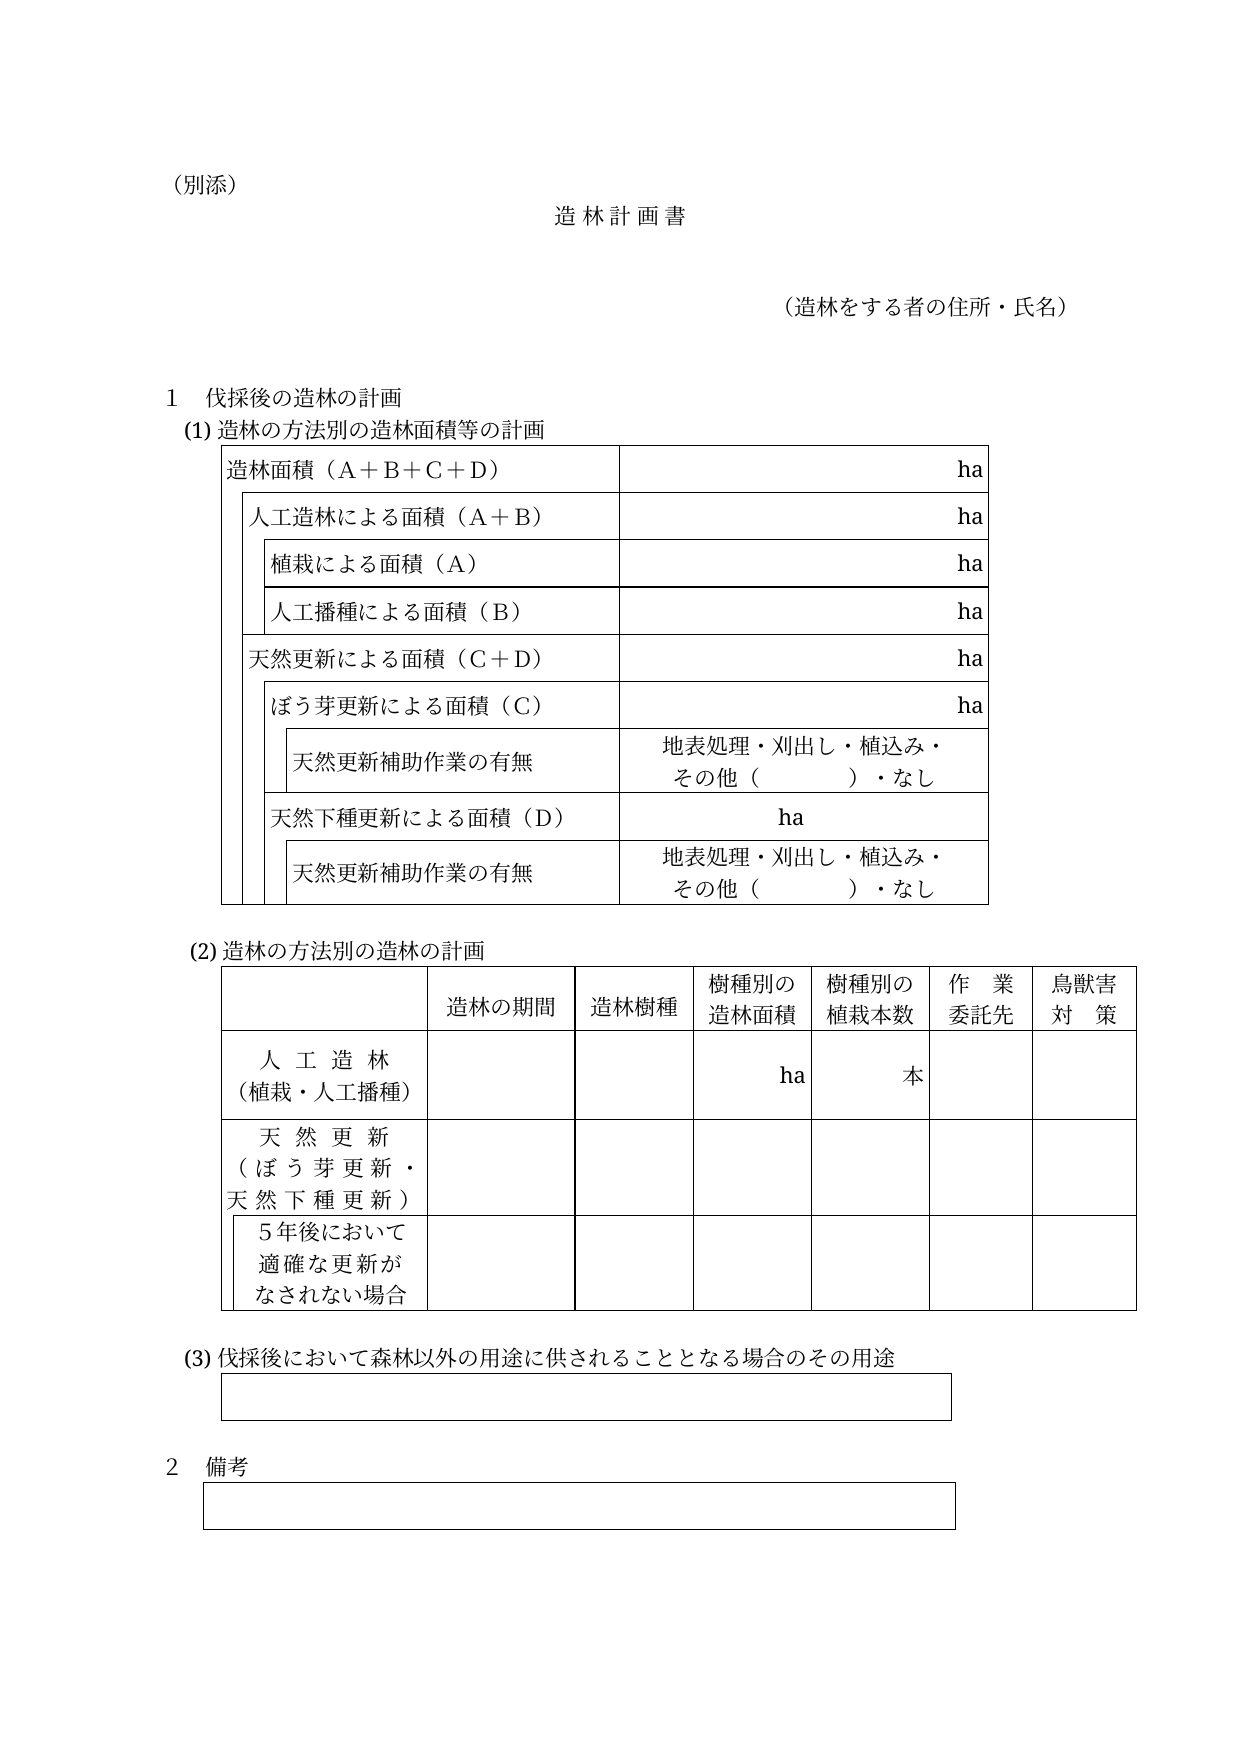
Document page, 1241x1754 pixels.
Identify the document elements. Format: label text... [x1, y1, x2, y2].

text ２ 備考 [162, 1451, 1079, 1482]
table_cell 天然下種更新による面積（Ｄ） [265, 793, 619, 839]
table_header 造林樹種 [576, 967, 693, 1030]
table_cell [222, 1215, 233, 1310]
table_header 樹種別の 造林面積 [694, 967, 811, 1030]
table_header [222, 1374, 951, 1420]
table_header 樹種別の 植栽本数 [812, 967, 929, 1030]
table_cell 本 [812, 1031, 929, 1119]
table_cell 天然更新補助作業の有無 [287, 729, 619, 792]
table_cell 人工造林 （植栽・人工播種） [222, 1031, 427, 1119]
table_cell ぼう芽更新による面積（Ｃ） [265, 682, 619, 728]
table_cell [930, 1120, 1032, 1214]
table_cell ha [620, 540, 988, 586]
table_header 造林の期間 [428, 967, 574, 1030]
text （造林をする者の住所・氏名） [162, 291, 1079, 322]
table_cell 人工造林による面積（Ａ＋Ｂ） [243, 493, 619, 539]
table_cell 天然更新補助作業の有無 [287, 841, 619, 903]
table_header 作 業 委託先 [930, 967, 1032, 1030]
table_cell ha [620, 682, 988, 728]
table_header [222, 967, 427, 1030]
table_cell [576, 1120, 693, 1214]
table_cell [222, 492, 242, 903]
table_cell 天然更新による面積（Ｃ＋Ｄ） [243, 635, 619, 681]
table_cell 人工播種による面積（Ｂ） [265, 588, 619, 634]
table_cell [428, 1216, 574, 1310]
table_header 造林面積（Ａ＋Ｂ＋Ｃ＋Ｄ） [222, 446, 619, 492]
text 造 林 計 画 書 [162, 199, 1079, 231]
table_cell 地表処理・刈出し・植込み・ その他（ ）・なし [620, 729, 988, 792]
table_cell [265, 840, 286, 903]
table_cell [243, 539, 264, 634]
text (1) 造林の方法別の造林面積等の計画 [162, 413, 1079, 444]
table_cell [930, 1216, 1032, 1310]
table_cell ha [620, 493, 988, 539]
text (2) 造林の方法別の造林の計画 [162, 934, 1079, 966]
table_cell [812, 1120, 929, 1214]
table_cell ha [694, 1031, 811, 1119]
table_header 鳥獣害 対 策 [1033, 967, 1136, 1030]
table_cell [576, 1216, 693, 1310]
table_cell [1033, 1216, 1136, 1310]
table_cell [1033, 1120, 1136, 1214]
table_cell [428, 1120, 574, 1214]
table_cell [265, 728, 286, 792]
table_cell ha [620, 635, 988, 681]
table_cell [1033, 1031, 1136, 1119]
table_cell ha [620, 793, 988, 839]
table_cell 植栽による面積（Ａ） [265, 540, 619, 586]
table_cell [812, 1216, 929, 1310]
table_cell [930, 1031, 1032, 1119]
table_cell [428, 1031, 574, 1119]
table_cell [694, 1120, 811, 1214]
table_cell [243, 681, 264, 903]
table_header ha [620, 446, 988, 492]
table_cell ha [620, 588, 988, 634]
text （別添） [162, 168, 1079, 199]
text (3) 伐採後において森林以外の用途に供されることとなる場合のその用途 [162, 1341, 1079, 1372]
table_cell [576, 1031, 693, 1119]
table_cell [694, 1216, 811, 1310]
table_cell ５年後において 適確な更新が なされない場合 [234, 1216, 427, 1310]
text １ 伐採後の造林の計画 [162, 382, 1079, 413]
table_cell 地表処理・刈出し・植込み・ その他（ ）・なし [620, 841, 988, 903]
table_cell 天然更新 （ぼう芽更新・ 天然下種更新） [222, 1120, 427, 1214]
table_header [204, 1483, 955, 1529]
